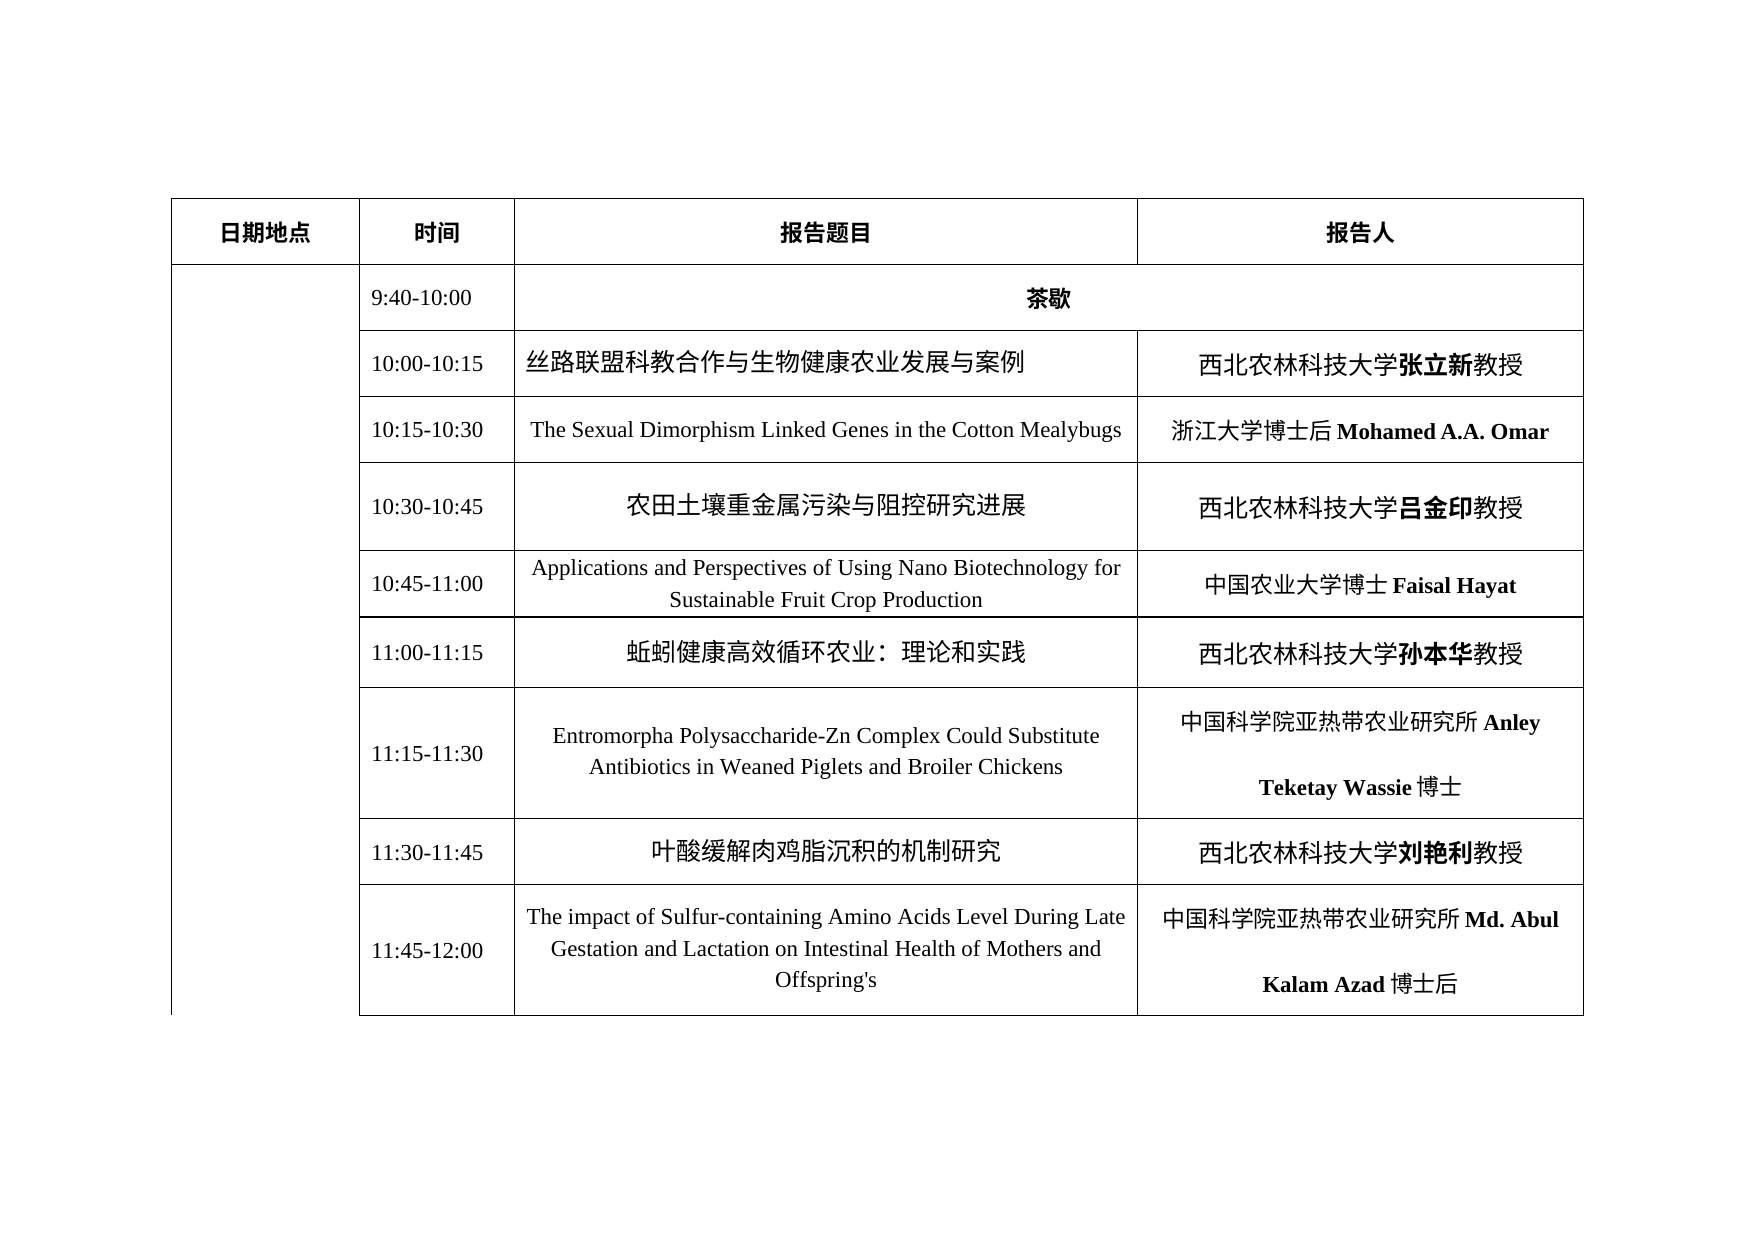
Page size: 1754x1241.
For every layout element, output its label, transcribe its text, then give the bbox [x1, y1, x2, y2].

table_cell 11:00-11:15 [360, 618, 514, 687]
table_cell 中国科学院亚热带农业研究所Md. Abul Kalam Azad博士后 [1138, 885, 1583, 1015]
table_cell Applications and Perspectives of Using Nano Biotechnology for Sustainable Fruit Crop Production [515, 551, 1137, 616]
table_cell 叶酸缓解肉鸡脂沉积的机制研究 [515, 819, 1137, 884]
table_cell 11:15-11:30 [360, 688, 514, 818]
table_cell 11:45-12:00 [360, 885, 514, 1015]
table_cell 西北农林科技大学张立新教授 [1138, 331, 1583, 396]
table_cell 西北农林科技大学刘艳利教授 [1138, 819, 1583, 884]
table_cell Entromorpha Polysaccharide-Zn Complex Could Substitute Antibiotics in Weaned Piglets and Broiler Chickens [515, 688, 1137, 818]
table_cell 蚯蚓健康高效循环农业：理论和实践 [515, 618, 1137, 687]
table_cell 10:45-11:00 [360, 551, 514, 616]
table_cell 浙江大学博士后Mohamed A.A. Omar [1138, 397, 1583, 462]
table_cell 10:30-10:45 [360, 463, 514, 550]
table_cell 西北农林科技大学孙本华教授 [1138, 618, 1583, 687]
table_cell 茶歇 [515, 265, 1583, 330]
table_header 时间 [360, 199, 514, 264]
table_cell 中国农业大学博士Faisal Hayat [1138, 551, 1583, 616]
table_header 报告题目 [515, 199, 1137, 264]
table_cell 10:00-10:15 [360, 331, 514, 396]
table_cell 11:30-11:45 [360, 819, 514, 884]
table_header 报告人 [1138, 199, 1583, 264]
table_cell 9:40-10:00 [360, 265, 514, 330]
table_cell 10:15-10:30 [360, 397, 514, 462]
table_cell The Sexual Dimorphism Linked Genes in the Cotton Mealybugs [515, 397, 1137, 462]
table_cell 西北农林科技大学吕金印教授 [1138, 463, 1583, 550]
table_header 日期地点 [172, 199, 359, 264]
table_cell 农田土壤重金属污染与阻控研究进展 [515, 463, 1137, 550]
table_cell 中国科学院亚热带农业研究所Anley Teketay Wassie博士 [1138, 688, 1583, 818]
table_cell 丝路联盟科教合作与生物健康农业发展与案例 [515, 331, 1137, 396]
table_cell The impact of Sulfur-containing Amino Acids Level During Late Gestation and Lactation on Intestinal Health of Mothers and Offspring's [515, 885, 1137, 1015]
